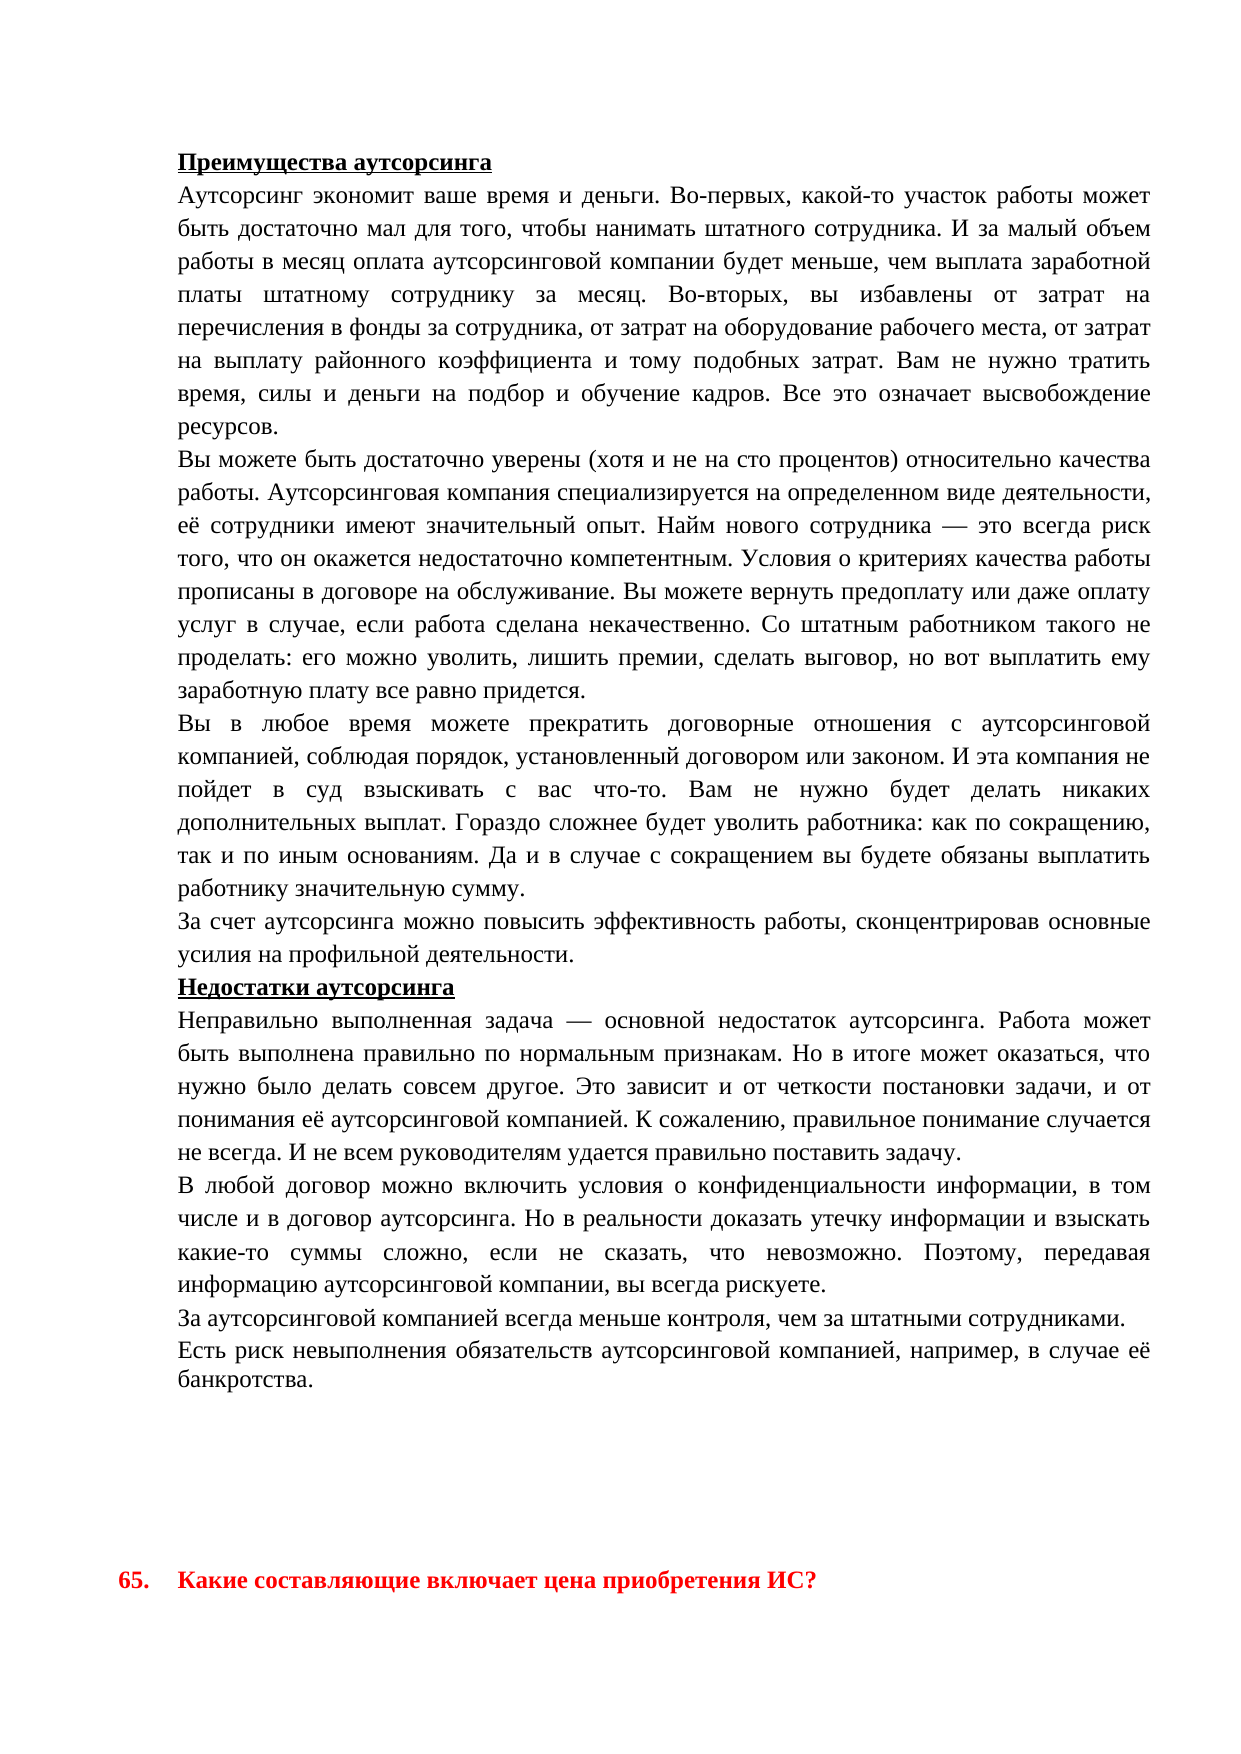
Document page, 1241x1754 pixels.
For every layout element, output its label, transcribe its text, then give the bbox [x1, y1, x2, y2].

text Аутсорсинг экономит ваше время и деньги. Во-первых, какой-то участок работы может быть достаточно мал для того, чтобы нанимать штатного сотрудника. И за малый объем работы в месяц оплата аутсорсинговой компании будет меньше, чем выплата заработной платы штатному сотруднику за месяц. Во-вторых, вы избавлены от затрат на перечисления в фонды за сотрудника, от затрат на оборудование рабочего места, от затрат на выплату районного коэффициента и тому подобных затрат. Вам не нужно тратить время, силы и деньги на подбор и обучение кадров. Все это означает высвобождение ресурсов. [177, 180, 1152, 440]
text За аутсорсинговой компанией всегда меньше контроля, чем за штатными сотрудниками. [177, 1303, 1152, 1331]
text Неправильно выполненная задача — основной недостаток аутсорсинга. Работа может быть выполнена правильно по нормальным признакам. Но в итоге может оказаться, что нужно было делать совсем другое. Это зависит и от четкости постановки задачи, и от понимания её аутсорсинговой компанией. К сожалению, правильное понимание случается не всегда. И не всем руководителям удается правильно поставить задачу. [177, 1005, 1152, 1166]
text Недостатки аутсорсинга [177, 972, 1152, 1001]
text Преимущества аутсорсинга [177, 147, 1152, 176]
text Есть риск невыполнения обязательств аутсорсинговой компанией, например, в случае её банкротства. [177, 1336, 1152, 1393]
text Вы можете быть достаточно уверены (хотя и не на сто процентов) относительно качества работы. Аутсорсинговая компания специализируется на определенном виде деятельности, её сотрудники имеют значительный опыт. Найм нового сотрудника — это всегда риск того, что он окажется недостаточно компетентным. Условия о критериях качества работы прописаны в договоре на обслуживание. Вы можете вернуть предоплату или даже оплату услуг в случае, если работа сделана некачественно. Со штатным работником такого не проделать: его можно уволить, лишить премии, сделать выговор, но вот выплатить ему заработную плату все равно придется. [177, 444, 1152, 704]
list Какие составляющие включает цена приобретения ИС? [118, 1566, 1152, 1594]
text В любой договор можно включить условия о конфиденциальности информации, в том числе и в договор аутсорсинга. Но в реальности доказать утечку информации и взыскать какие-то суммы сложно, если не сказать, что невозможно. Поэтому, передавая информацию аутсорсинговой компании, вы всегда рискуете. [177, 1171, 1152, 1298]
text Вы в любое время можете прекратить договорные отношения с аутсорсинговой компанией, соблюдая порядок, установленный договором или законом. И эта компания не пойдет в суд взыскивать с вас что-то. Вам не нужно будет делать никаких дополнительных выплат. Гораздо сложнее будет уволить работника: как по сокращению, так и по иным основаниям. Да и в случае с сокращением вы будете обязаны выплатить работнику значительную сумму. [177, 708, 1152, 902]
text За счет аутсорсинга можно повысить эффективность работы, сконцентрировав основные усилия на профильной деятельности. [177, 906, 1152, 968]
